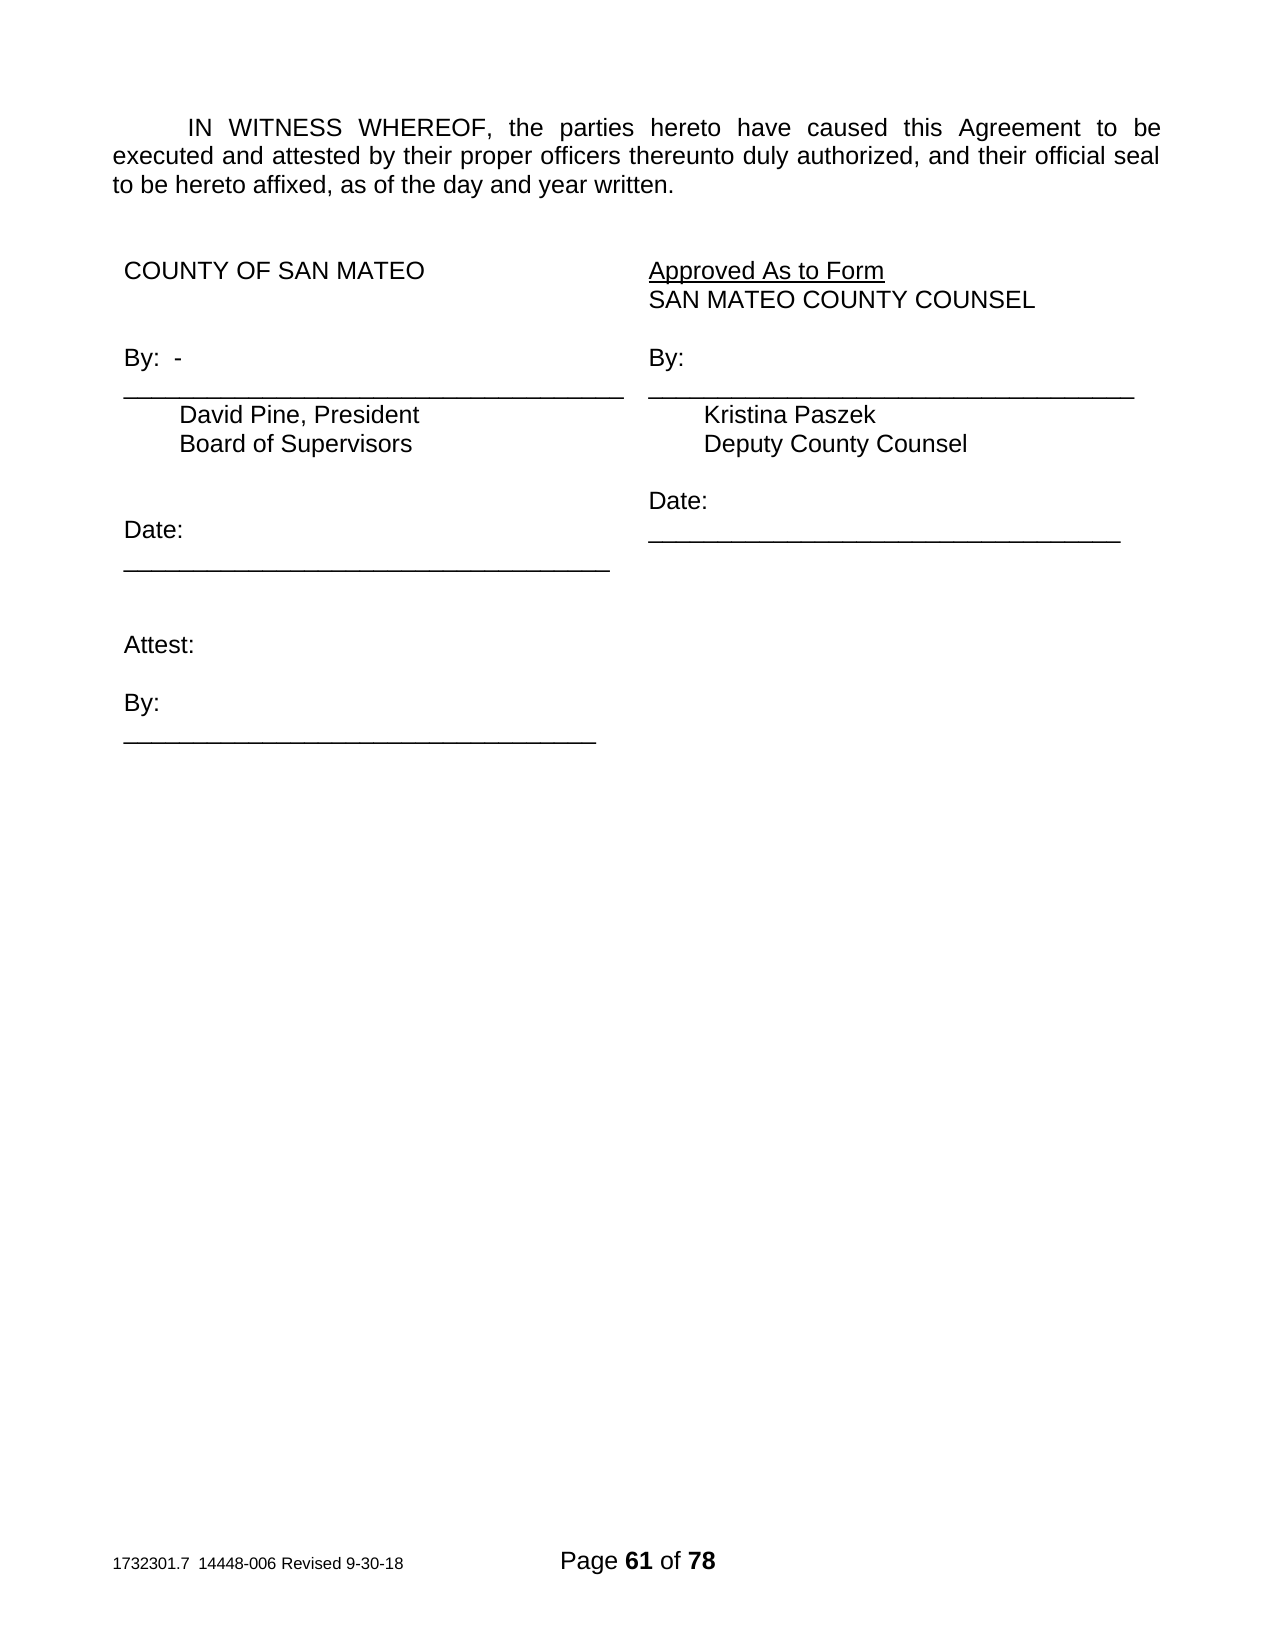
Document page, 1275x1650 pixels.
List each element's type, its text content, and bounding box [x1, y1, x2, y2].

table_header COUNTY OF SAN MATEO By: ____________________________________ David Pine, President Board of Supervisors Date: ___________________________________ Attest: By: __________________________________ [113, 256, 637, 831]
table_header Approved As to Form SAN MATEO COUNTY COUNSEL By: ___________________________________ Kristina Paszek Deputy County Counsel Date: __________________________________ [637, 256, 1161, 831]
text IN WITNESS WHEREOF, the parties hereto have caused this Agreement to be executed and attested by their proper officers thereunto duly authorized, and their official seal to be hereto affixed, as of the day and year written. [112, 112, 1162, 199]
